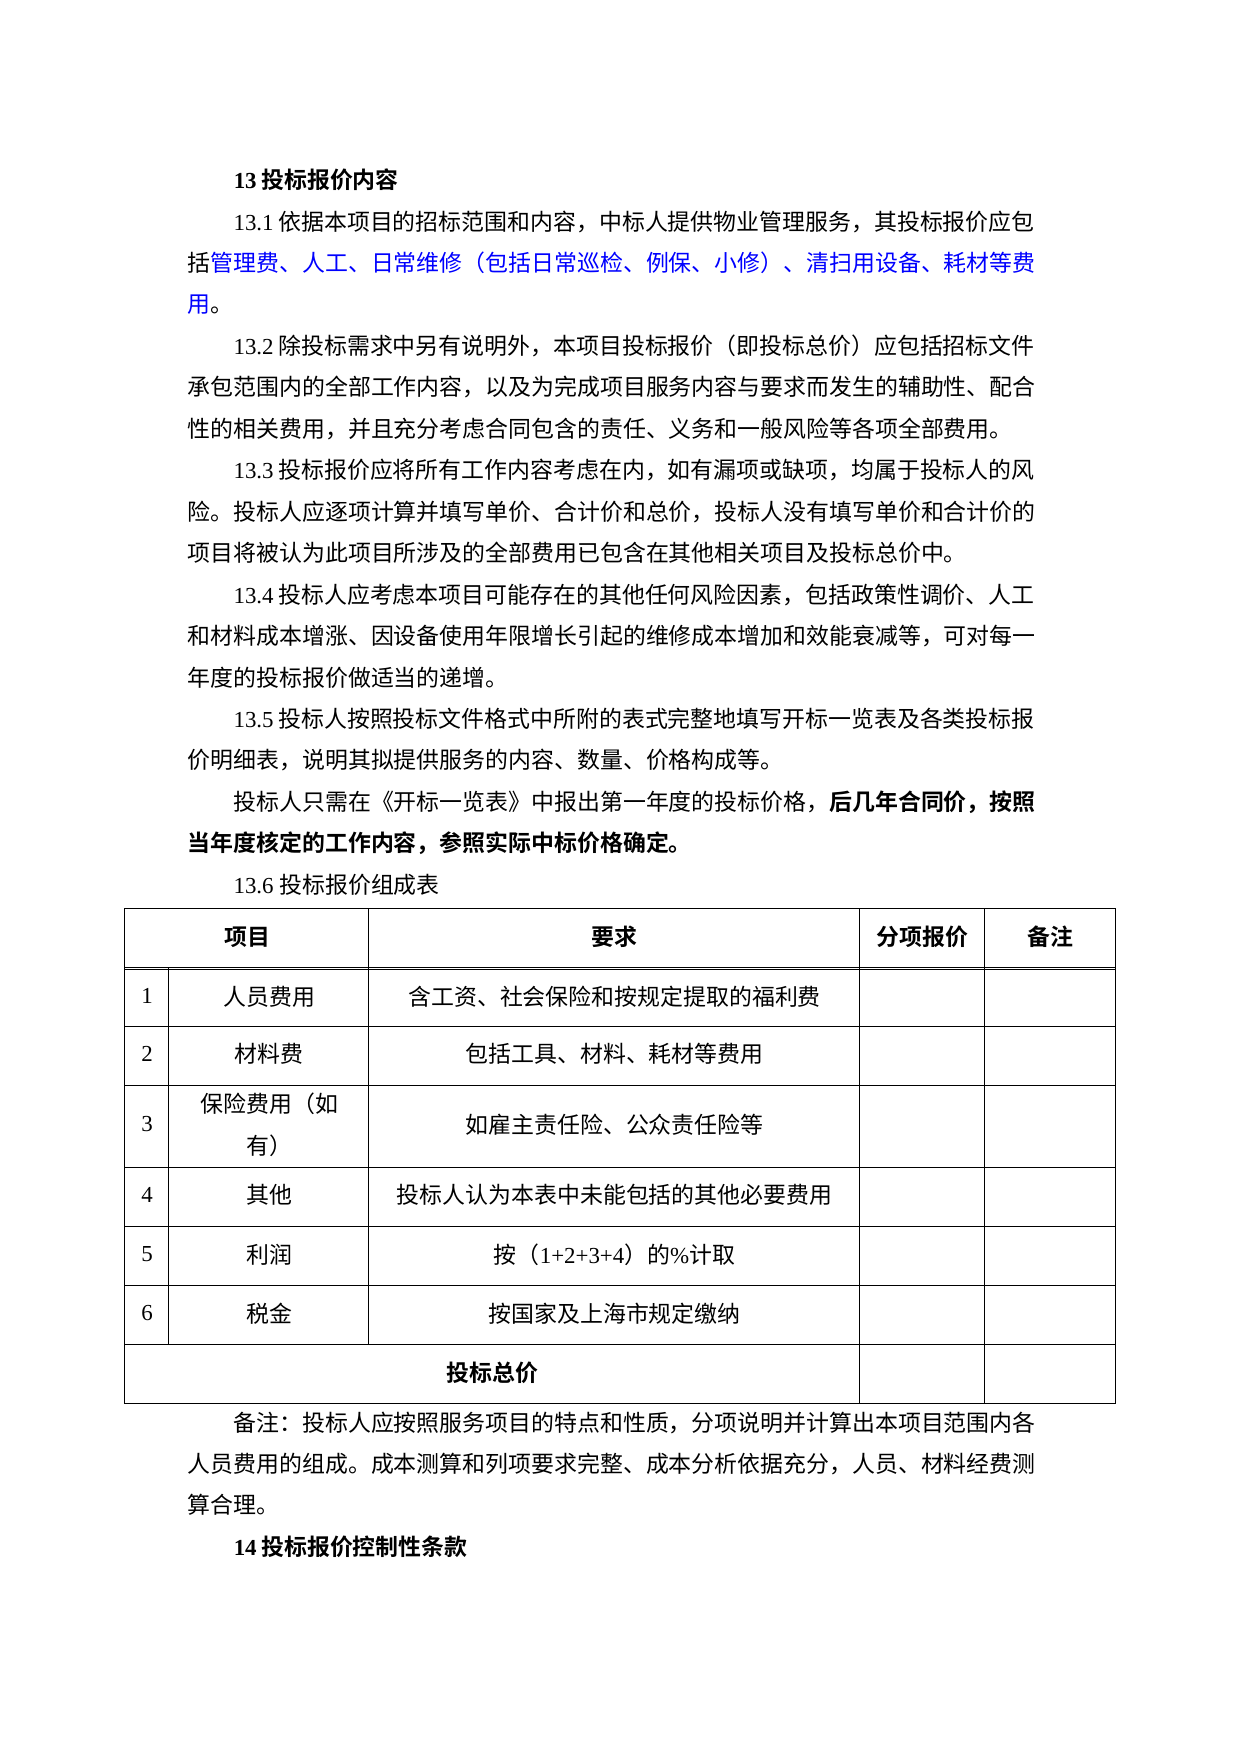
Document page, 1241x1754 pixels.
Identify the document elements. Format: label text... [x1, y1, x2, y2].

table_cell 税金 [169, 1286, 368, 1344]
table_cell [985, 970, 1115, 1026]
table_cell [985, 1286, 1115, 1344]
table_cell 3 [125, 1086, 168, 1167]
text 13.4投标人应考虑本项目可能存在的其他任何风险因素，包括政策性调价、人工和材料成本增涨、因设备使用年限增长引起的维修成本增加和效能衰减等，可对每一年度的投标报价做适当的递增。 [187, 577, 1053, 693]
table_cell 6 [125, 1286, 168, 1344]
table_cell 利润 [169, 1227, 368, 1285]
table_cell [985, 1227, 1115, 1285]
table_cell [860, 1286, 984, 1344]
text 投标人只需在《开标一览表》中报出第一年度的投标价格，后几年合同价，按照当年度核定的工作内容，参照实际中标价格确定。 [187, 784, 1053, 858]
table_cell 保险费用（如有） [169, 1086, 368, 1167]
text 14投标报价控制性条款 [187, 1529, 1053, 1562]
table_cell 投标总价 [125, 1345, 859, 1403]
text 13.6 投标报价组成表 [187, 867, 1053, 900]
table_cell [860, 1027, 984, 1085]
table_cell 5 [125, 1227, 168, 1285]
table_header 项目 [125, 909, 368, 967]
table_cell [860, 1345, 984, 1403]
table_cell 其他 [169, 1168, 368, 1226]
table_cell [860, 1168, 984, 1226]
table_cell 1 [125, 970, 168, 1026]
table_header 要求 [369, 909, 859, 967]
text 备注：投标人应按照服务项目的特点和性质，分项说明并计算出本项目范围内各人员费用的组成。成本测算和列项要求完整、成本分析依据充分，人员、材料经费测算合理。 [187, 1404, 1053, 1521]
table_cell 人员费用 [169, 970, 368, 1026]
table_cell [985, 1168, 1115, 1226]
table_cell [985, 1086, 1115, 1167]
text 13.5投标人按照投标文件格式中所附的表式完整地填写开标一览表及各类投标报价明细表，说明其拟提供服务的内容、数量、价格构成等。 [187, 701, 1053, 776]
table_header 备注 [985, 909, 1115, 967]
table_cell 如雇主责任险、公众责任险等 [369, 1086, 859, 1167]
table_header 分项报价 [860, 909, 984, 967]
table_cell [985, 1027, 1115, 1085]
text 13.2除投标需求中另有说明外，本项目投标报价（即投标总价）应包括招标文件承包范围内的全部工作内容，以及为完成项目服务内容与要求而发生的辅助性、配合性的相关费用，并且充分考虑合同包含的责任、义务和一般风险等各项全部费用。 [187, 328, 1053, 444]
text 13.3投标报价应将所有工作内容考虑在内，如有漏项或缺项，均属于投标人的风险。投标人应逐项计算并填写单价、合计价和总价，投标人没有填写单价和合计价的项目将被认为此项目所涉及的全部费用已包含在其他相关项目及投标总价中。 [187, 452, 1053, 568]
table_cell 按国家及上海市规定缴纳 [369, 1286, 859, 1344]
table_cell [860, 1227, 984, 1285]
table_cell 含工资、社会保险和按规定提取的福利费 [369, 970, 859, 1026]
table_cell [860, 1086, 984, 1167]
table_cell 2 [125, 1027, 168, 1085]
text 13投标报价内容 [187, 162, 1053, 195]
table_cell [985, 1345, 1115, 1403]
table_cell 投标人认为本表中未能包括的其他必要费用 [369, 1168, 859, 1226]
text 13.1依据本项目的招标范围和内容，中标人提供物业管理服务，其投标报价应包括管理费、人工、日常维修（包括日常巡检、例保、小修）、清扫用设备、耗材等费用。 [187, 203, 1053, 319]
table_cell 4 [125, 1168, 168, 1226]
table_cell [860, 970, 984, 1026]
table_cell 材料费 [169, 1027, 368, 1085]
table_cell 按（1+2+3+4）的%计取 [369, 1227, 859, 1285]
table_cell 包括工具、材料、耗材等费用 [369, 1027, 859, 1085]
